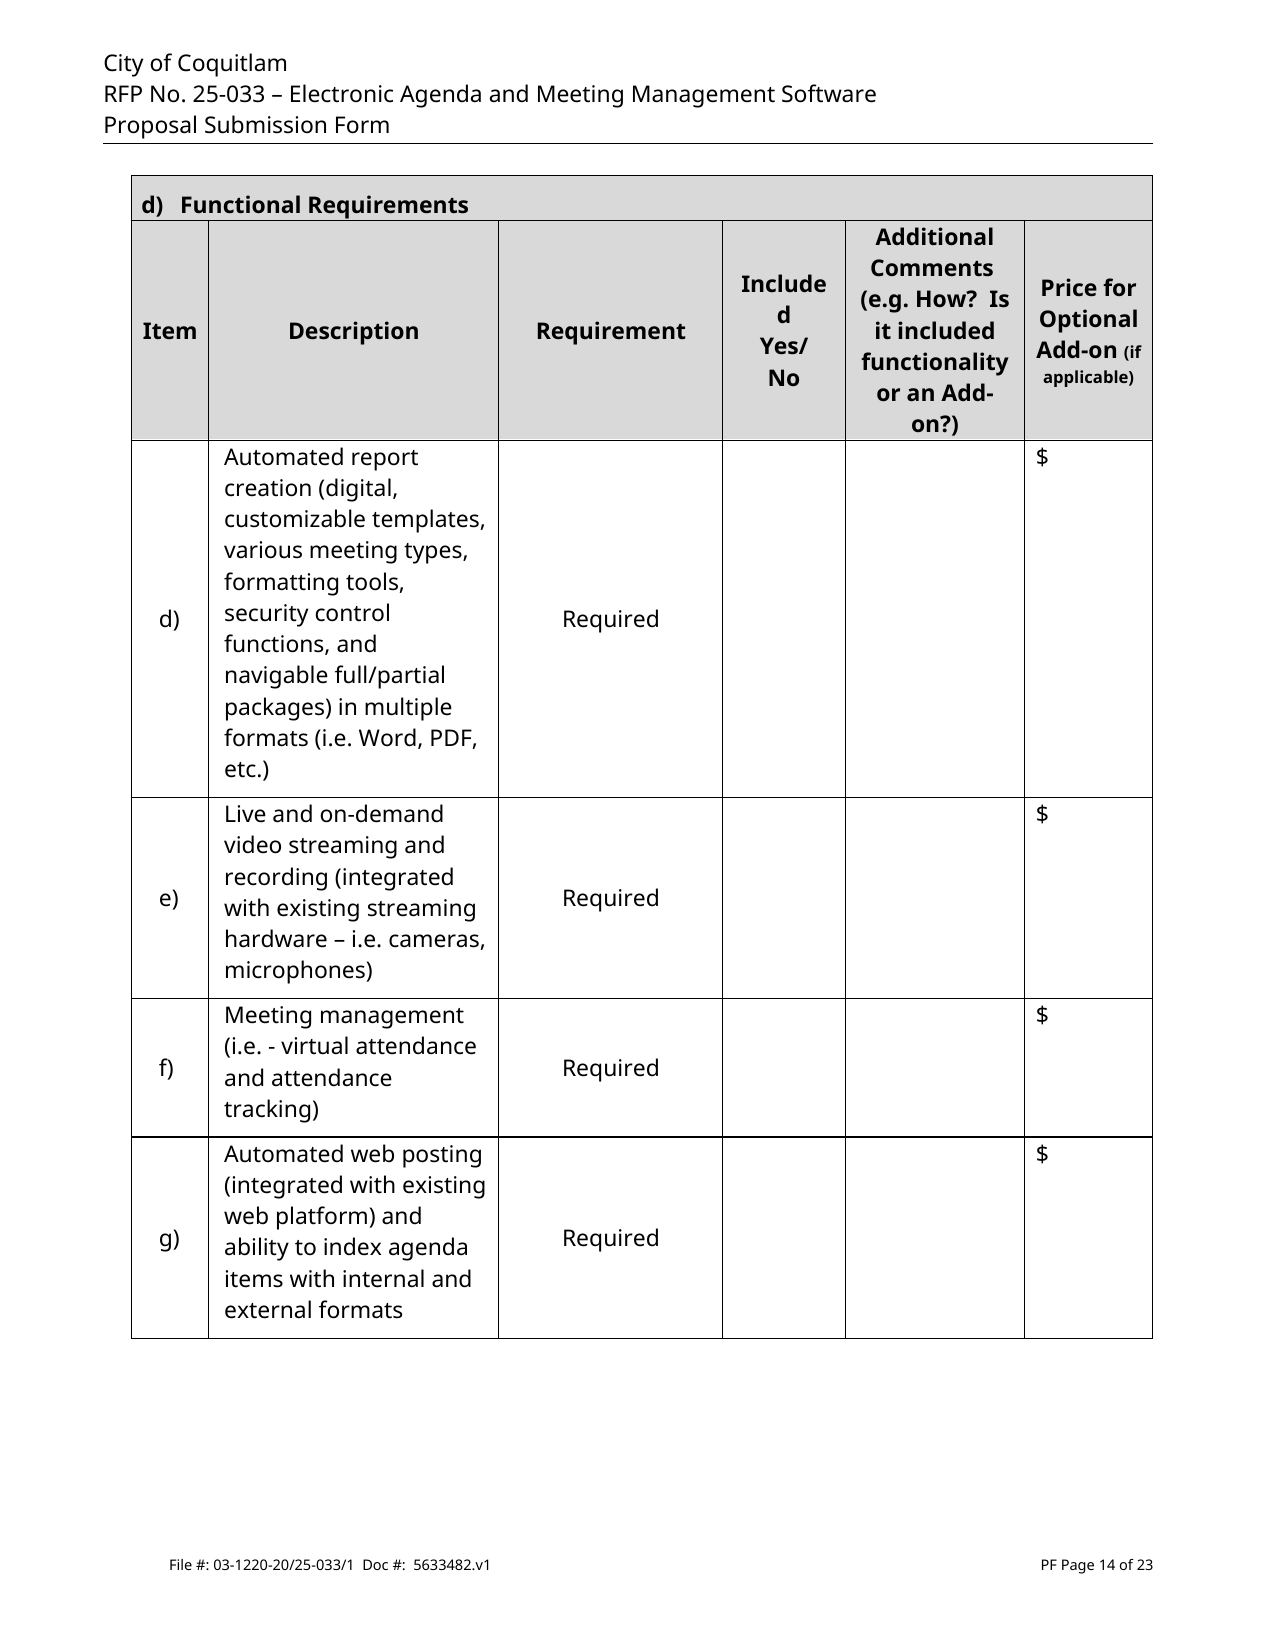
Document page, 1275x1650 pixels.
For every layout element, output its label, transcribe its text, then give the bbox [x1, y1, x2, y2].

table_cell [132, 1138, 208, 1337]
table_cell Required [499, 999, 722, 1136]
table_cell [846, 999, 1024, 1136]
table_cell [132, 441, 208, 797]
table_cell [846, 1138, 1024, 1337]
table_cell $ [1025, 798, 1152, 998]
table_cell Item [132, 221, 208, 439]
table_header Functional Requirements [132, 176, 1152, 220]
table_cell $ [1025, 999, 1152, 1136]
table_cell Additional Comments (e.g. How? Is it included functionality or an Add-on?) [846, 221, 1024, 439]
table_cell [132, 999, 208, 1136]
table_cell Price for Optional Add-on (if applicable) [1025, 221, 1152, 439]
table_cell $ [1025, 1138, 1152, 1337]
table_cell Required [499, 441, 722, 797]
table_cell Included Yes/ No [723, 221, 845, 439]
table_cell Live and on-demand video streaming and recording (integrated with existing streaming hardware – i.e. cameras, microphones) [209, 798, 498, 998]
table_cell Required [499, 798, 722, 998]
table_cell [846, 798, 1024, 998]
table_cell [723, 1138, 845, 1337]
table_cell [723, 999, 845, 1136]
table_cell [723, 798, 845, 998]
table_cell Meeting management (i.e. - virtual attendance and attendance tracking) [209, 999, 498, 1136]
table_cell Description [209, 221, 498, 439]
table_cell Automated web posting (integrated with existing web platform) and ability to index agenda items with internal and external formats [209, 1138, 498, 1337]
table_cell [132, 798, 208, 998]
table_cell $ [1025, 441, 1152, 797]
table_cell [723, 441, 845, 797]
table_cell Automated report creation (digital, customizable templates, various meeting types, formatting tools, security control functions, and navigable full/partial packages) in multiple formats (i.e. Word, PDF, etc.) [209, 441, 498, 797]
table_cell Requirement [499, 221, 722, 439]
table_cell [846, 441, 1024, 797]
table_cell Required [499, 1138, 722, 1337]
